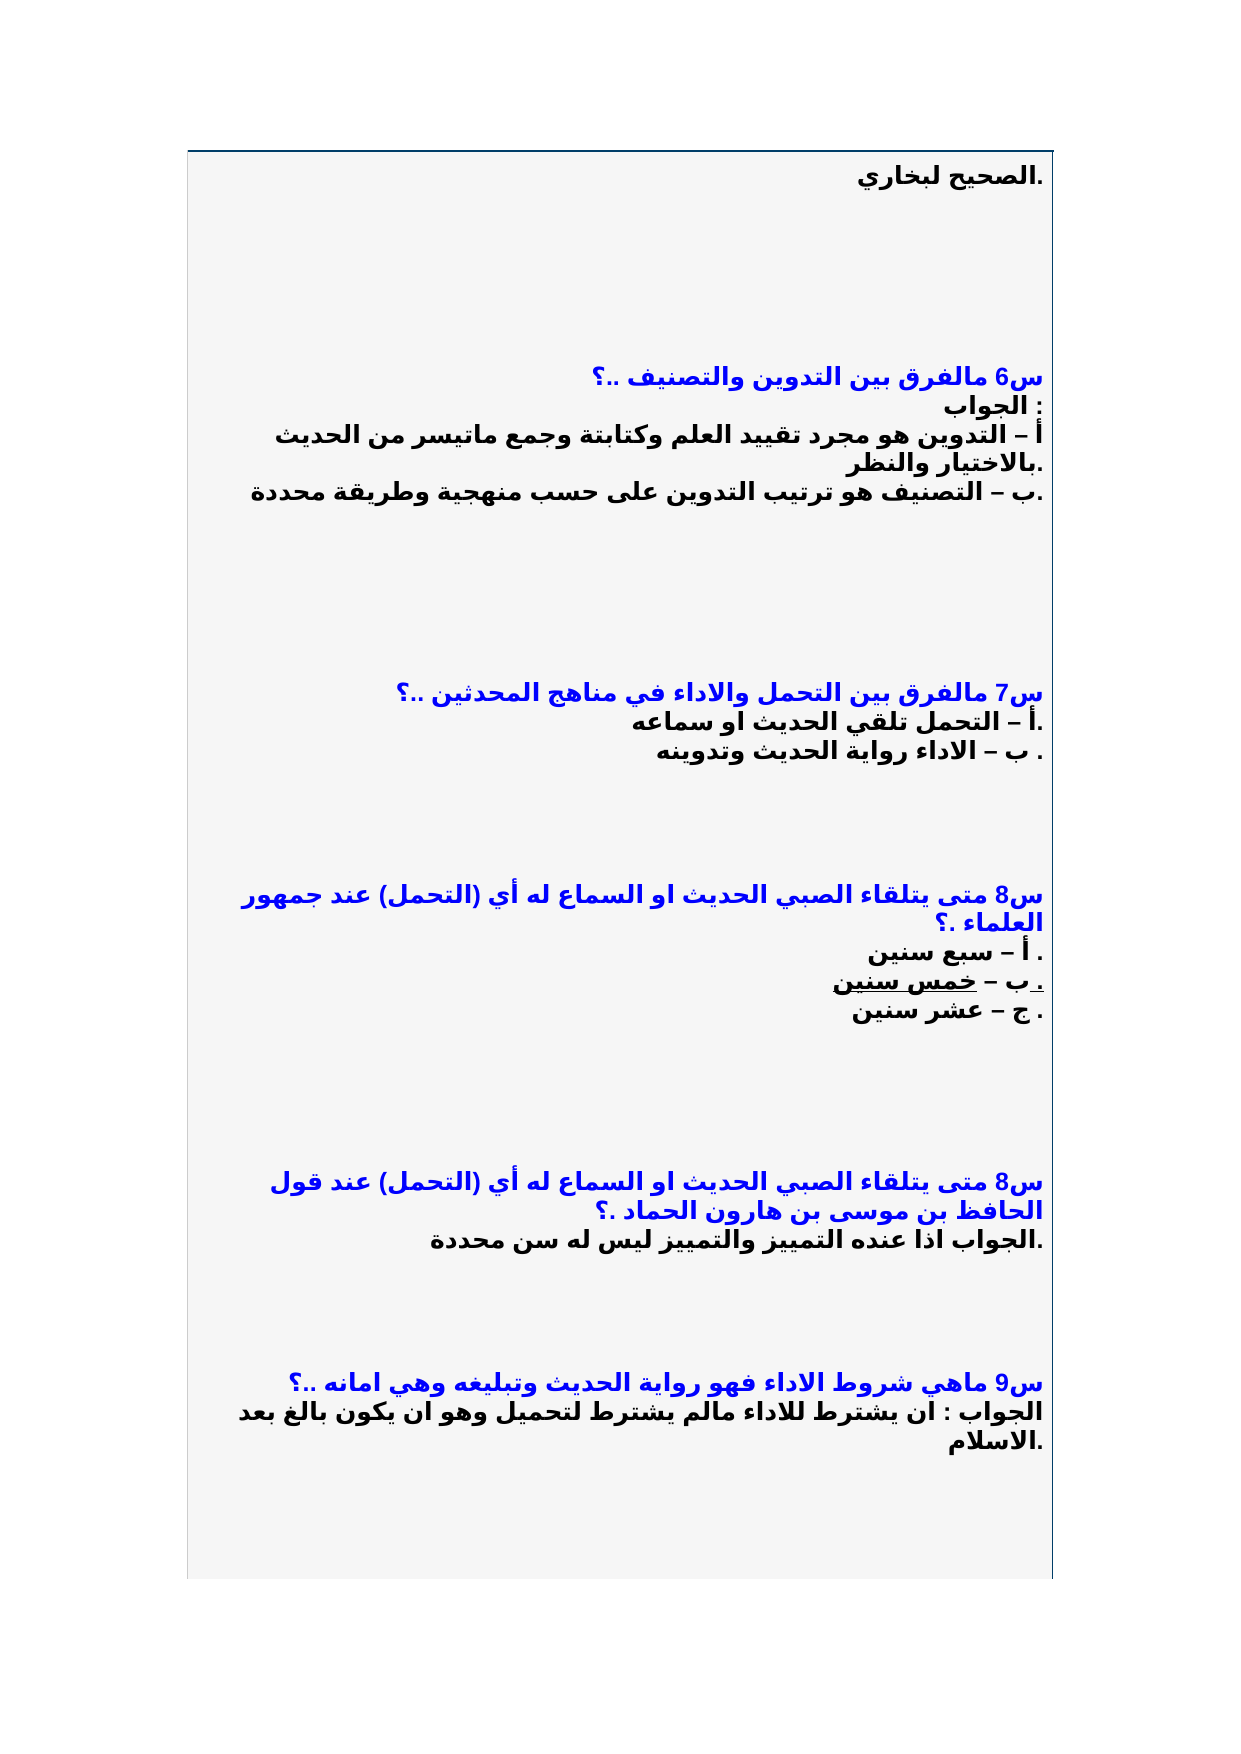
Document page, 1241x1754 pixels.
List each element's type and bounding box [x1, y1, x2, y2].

table_header [188, 152, 1052, 1579]
